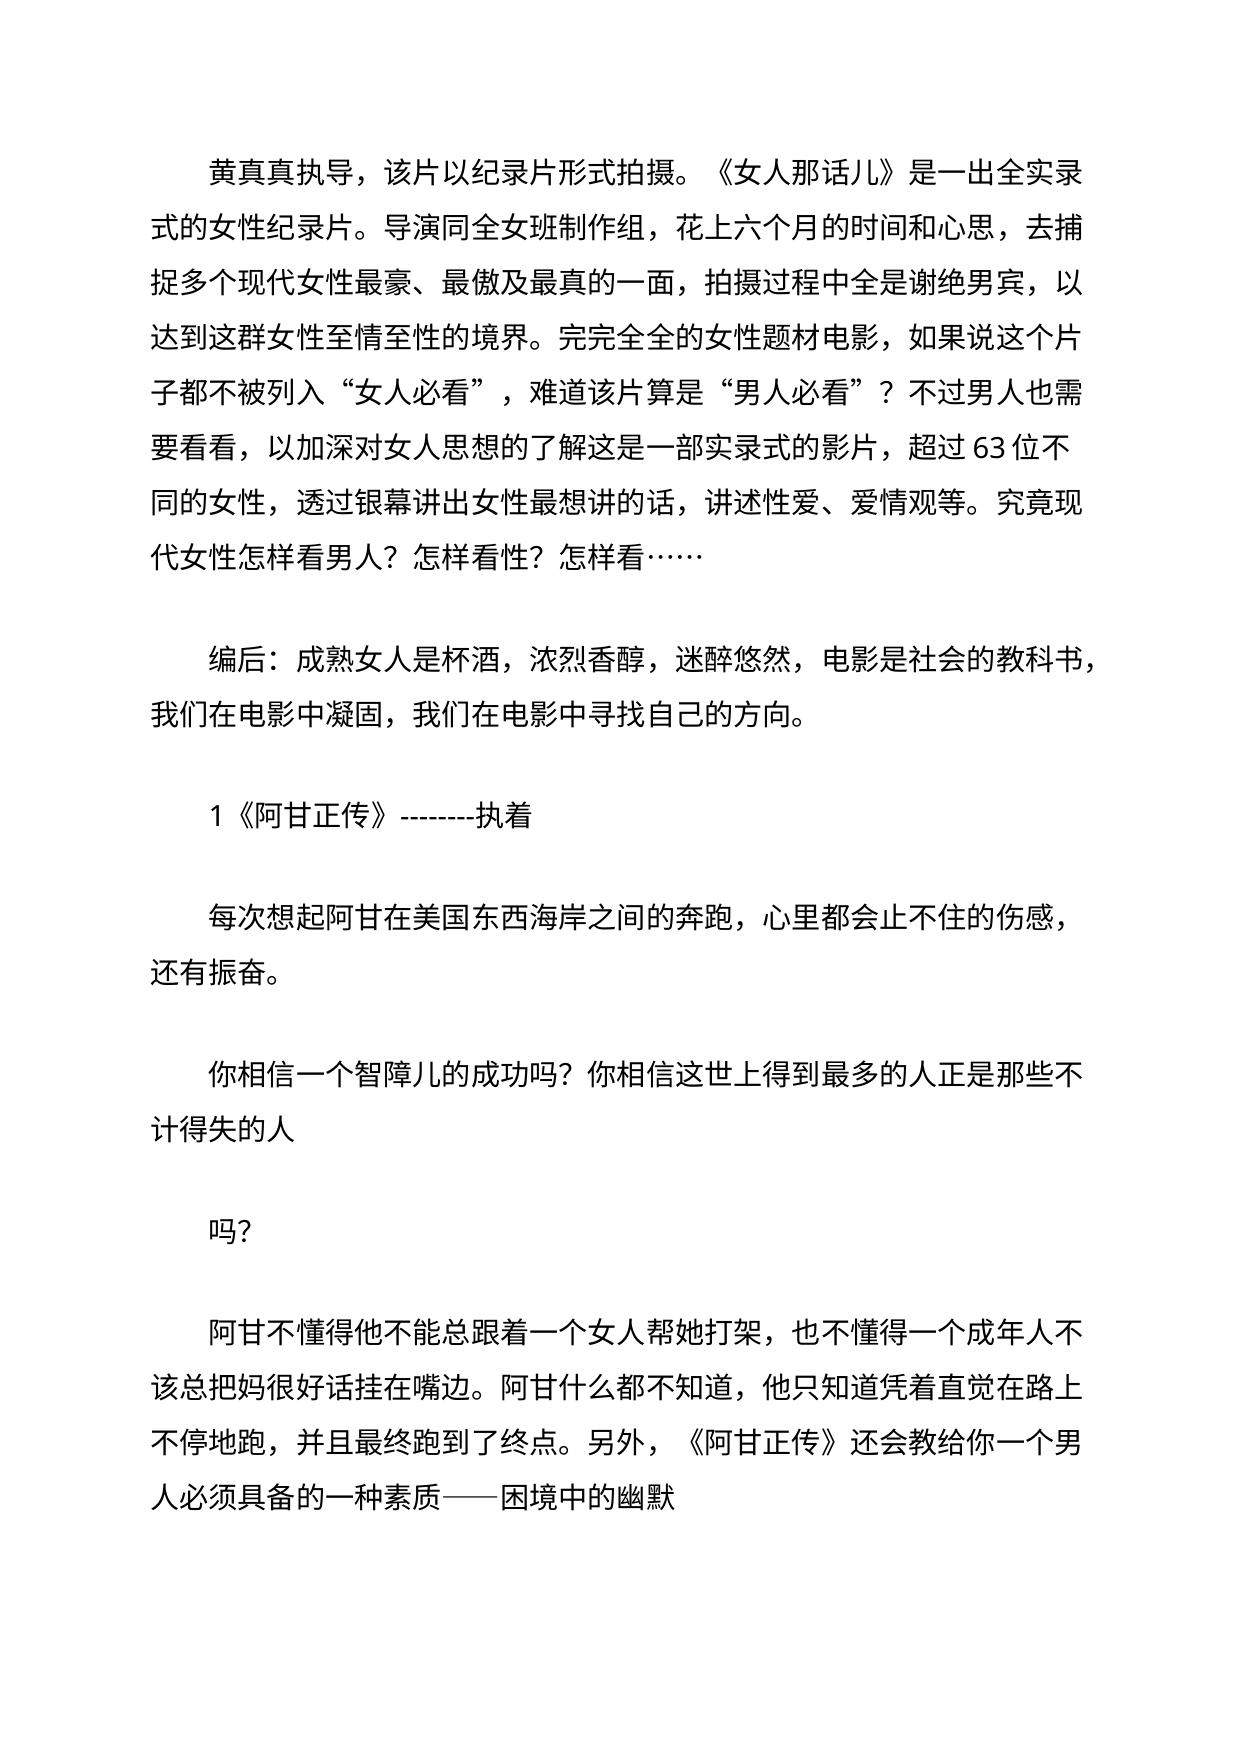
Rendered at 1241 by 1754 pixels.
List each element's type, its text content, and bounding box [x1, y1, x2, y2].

text 黄真真执导，该片以纪录片形式拍摄。《女人那话儿》是一出全实录式的女性纪录片。导演同全女班制作组，花上六个月的时间和心思，去捕捉多个现代女性最豪、最傲及最真的一面，拍摄过程中全是谢绝男宾，以达到这群女性至情至性的境界。完完全全的女性题材电影，如果说这个片子都不被列入“女人必看”，难道该片算是“男人必看”？不过男人也需要看看，以加深对女人思想的了解这是一部实录式的影片，超过63位不同的女性，透过银幕讲出女性最想讲的话，讲述性爱、爱情观等。究竟现代女性怎样看男人？怎样看性？怎样看…… [150, 150, 1090, 577]
text 吗？ [150, 1208, 1090, 1250]
text 你相信一个智障儿的成功吗？你相信这世上得到最多的人正是那些不计得失的人 [150, 1051, 1090, 1149]
text 编后：成熟女人是杯酒，浓烈香醇，迷醉悠然，电影是社会的教科书，我们在电影中凝固，我们在电影中寻找自己的方向。 [150, 636, 1090, 733]
text 阿甘不懂得他不能总跟着一个女人帮她打架，也不懂得一个成年人不该总把妈很好话挂在嘴边。阿甘什么都不知道，他只知道凭着直觉在路上不停地跑，并且最终跑到了终点。另外，《阿甘正传》还会教给你一个男人必须具备的一种素质——困境中的幽默 [150, 1310, 1090, 1517]
text 每次想起阿甘在美国东西海岸之间的奔跑，心里都会止不住的伤感，还有振奋。 [150, 895, 1090, 992]
text 1《阿甘正传》--------执着 [150, 793, 1090, 835]
